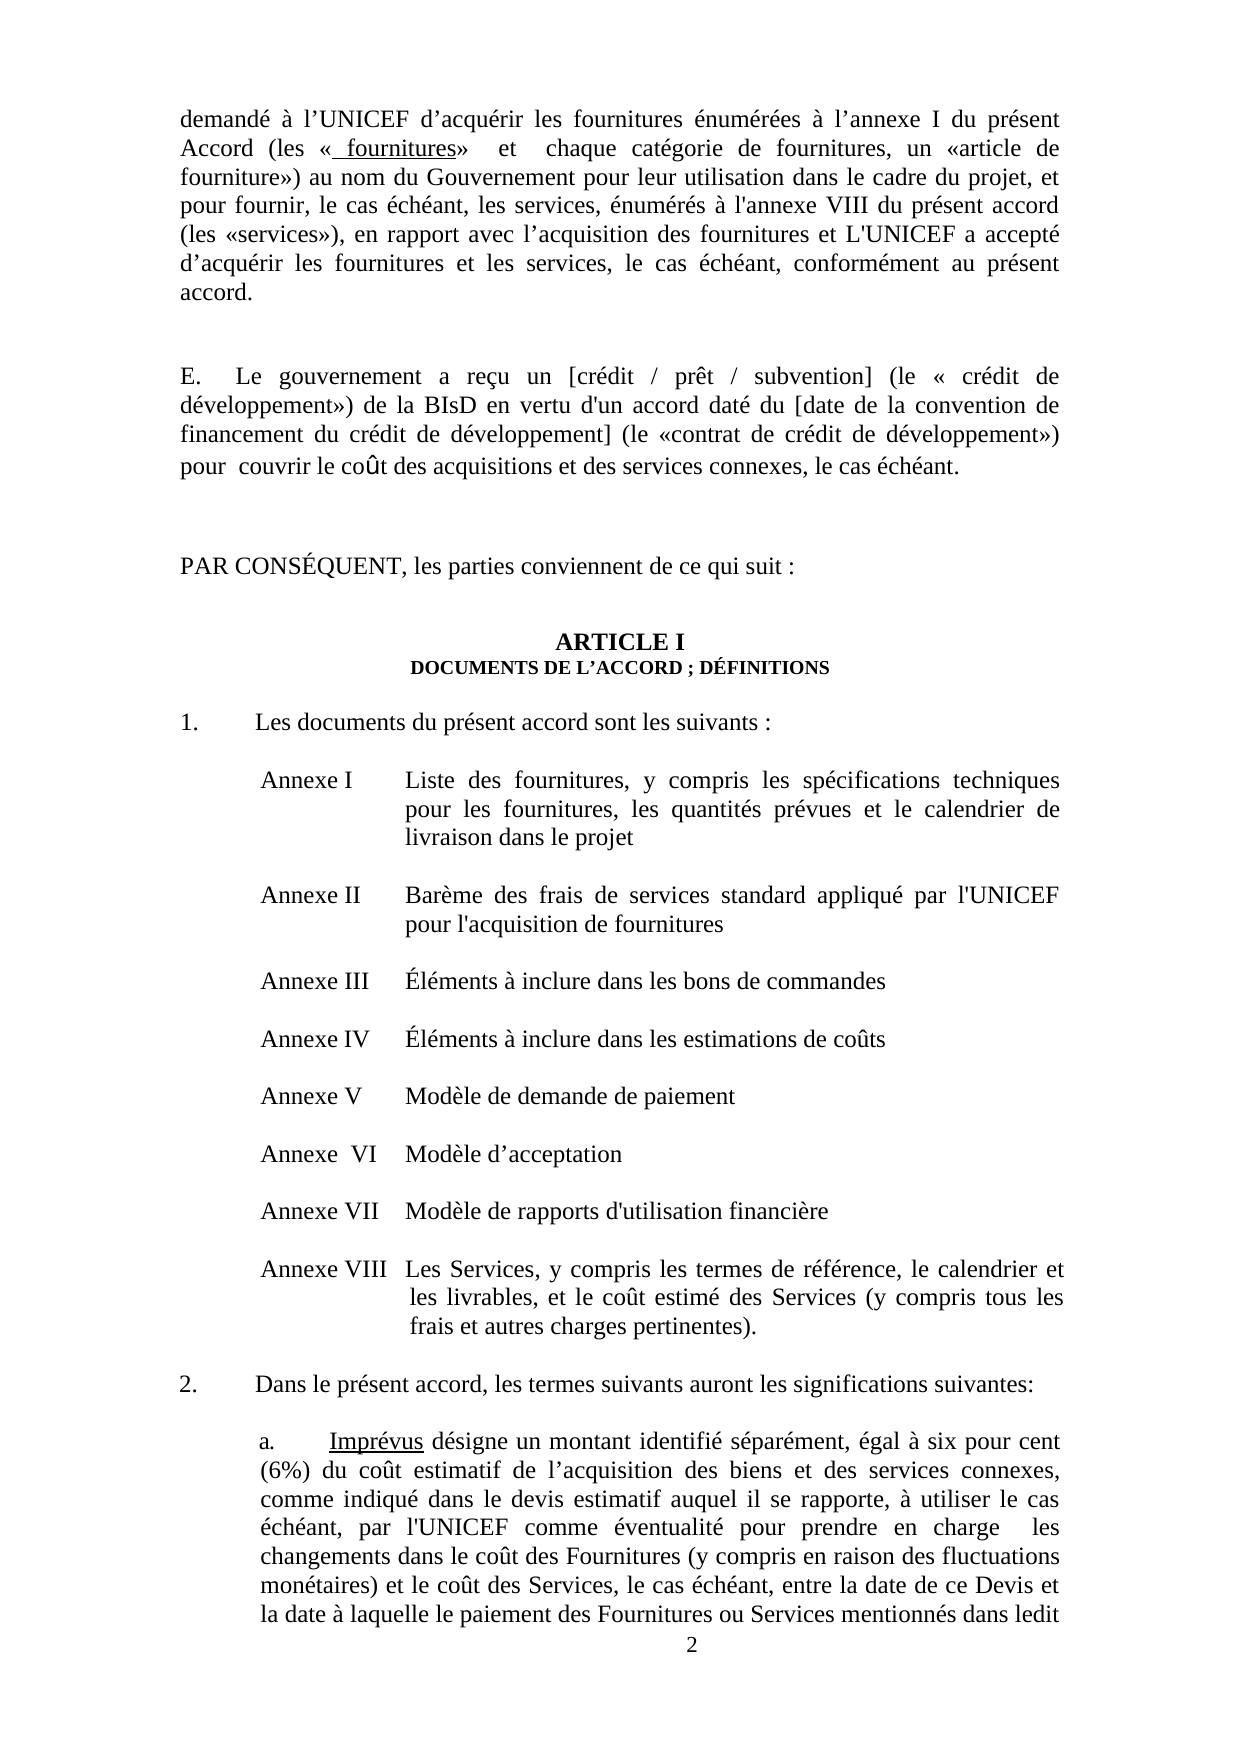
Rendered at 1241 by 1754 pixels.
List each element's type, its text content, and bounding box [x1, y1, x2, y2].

list Le gouvernement a reçu un [crédit / prêt / subvention] (le « crédit de développement») de la BIsD en vertu d'un accord daté du [date de la convention de financement du crédit de développement] (le «contrat de crédit de développement») pour couvrir le coût des acquisitions et des services connexes, le cas échéant. [180, 361, 1060, 482]
text Annexe VII Modèle de rapports d'utilisation financière [260, 1196, 1228, 1225]
text Annexe II Barème des frais de services standard appliqué par l'UNICEF pour l'acquisition de fournitures [260, 880, 1060, 937]
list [180, 104, 1061, 305]
text DOCUMENTS DE L’ACCORD ; DÉFINITIONS [296, 656, 944, 679]
text Annexe I Liste des fournitures, y compris les spécifications techniques pour les fournitures, les quantités prévues et le calendrier de livraison dans le projet [260, 765, 1060, 851]
list Les documents du présent accord sont les suivants : [180, 707, 1228, 736]
list Dans le présent accord, les termes suivants auront les significations suivantes: [179, 1369, 1228, 1397]
text Annexe V Modèle de demande de paiement Annexe VI Modèle d’acceptation [260, 1081, 768, 1167]
text ARTICLE I [296, 627, 944, 656]
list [259, 1426, 1061, 1627]
text Annexe VIII Les Services, y compris les termes de référence, le calendrier et les livrables, et le coût estimé des Services (y compris tous les frais et autres charges pertinentes). [260, 1254, 1065, 1340]
text Annexe III Éléments à inclure dans les bons de commandes Annexe IV Éléments à inclure dans les estimations de coûts [260, 966, 902, 1052]
text PAR CONSÉQUENT, les parties conviennent de ce qui suit : [180, 551, 1228, 580]
